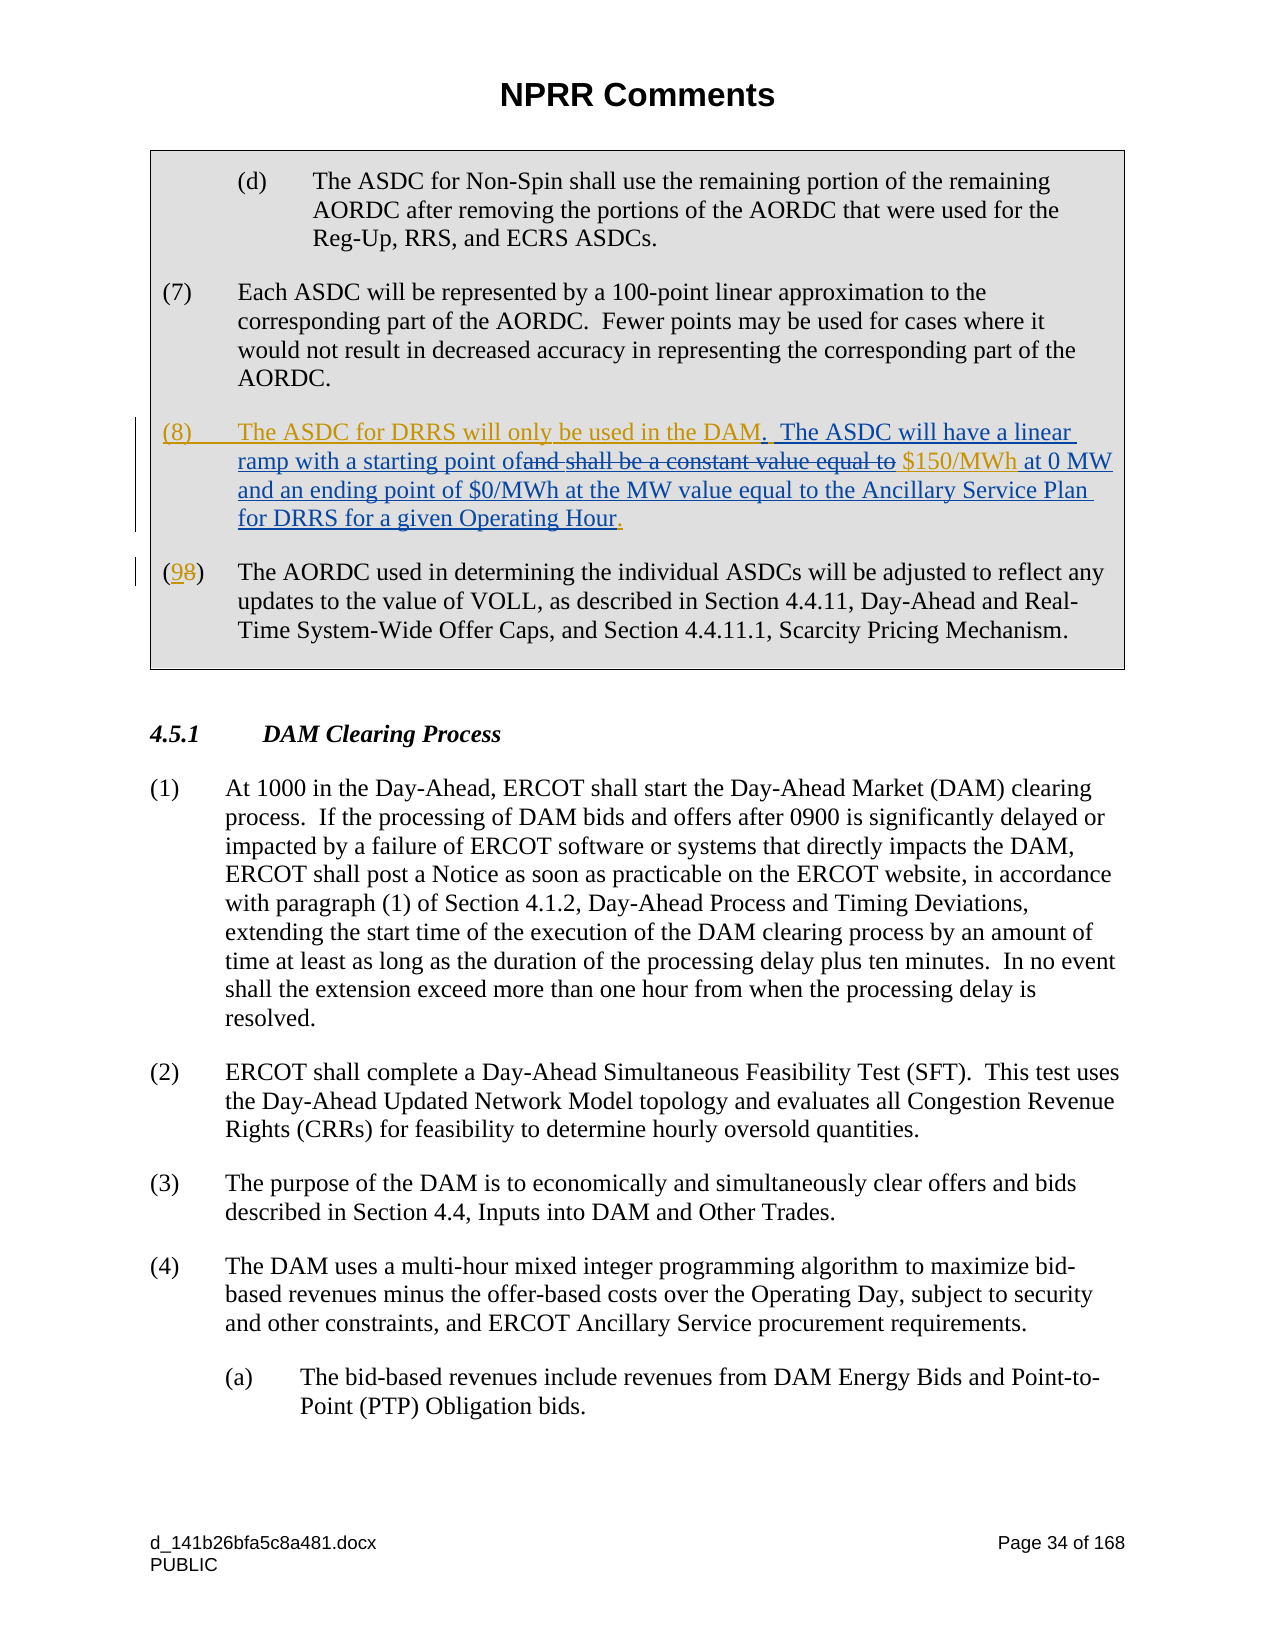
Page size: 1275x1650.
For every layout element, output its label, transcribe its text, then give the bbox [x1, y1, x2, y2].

text 4.5.1 DAM Clearing Process [150, 719, 1125, 748]
text (1) At 1000 in the Day-Ahead, ERCOT shall start the Day-Ahead Market (DAM) clearing process. If the processing of DAM bids and offers after 0900 is significantly delayed or impacted by a failure of ERCOT software or systems that directly impacts the DAM, ERCOT shall post a Notice as soon as practicable on the ERCOT website, in accordance with paragraph (1) of Section 4.1.2, Day-Ahead Process and Timing Deviations, extending the start time of the execution of the DAM clearing process by an amount of time at least as long as the duration of the processing delay plus ten minutes. In no event shall the extension exceed more than one hour from when the processing delay is resolved. [150, 773, 1125, 1032]
text (4) The DAM uses a multi-hour mixed integer programming algorithm to maximize bid-based revenues minus the offer-based costs over the Operating Day, subject to security and other constraints, and ERCOT Ancillary Service procurement requirements. [150, 1251, 1125, 1337]
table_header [151, 151, 1124, 668]
text (2) ERCOT shall complete a Day-Ahead Simultaneous Feasibility Test (SFT). This test uses the Day-Ahead Updated Network Model topology and evaluates all Congestion Revenue Rights (CRRs) for feasibility to determine hourly oversold quantities. [150, 1057, 1125, 1143]
text (a) The bid-based revenues include revenues from DAM Energy Bids and Point-to-Point (PTP) Obligation bids. [225, 1362, 1125, 1419]
text (3) The purpose of the DAM is to economically and simultaneously clear offers and bids described in Section 4.4, Inputs into DAM and Other Trades. [150, 1168, 1125, 1226]
